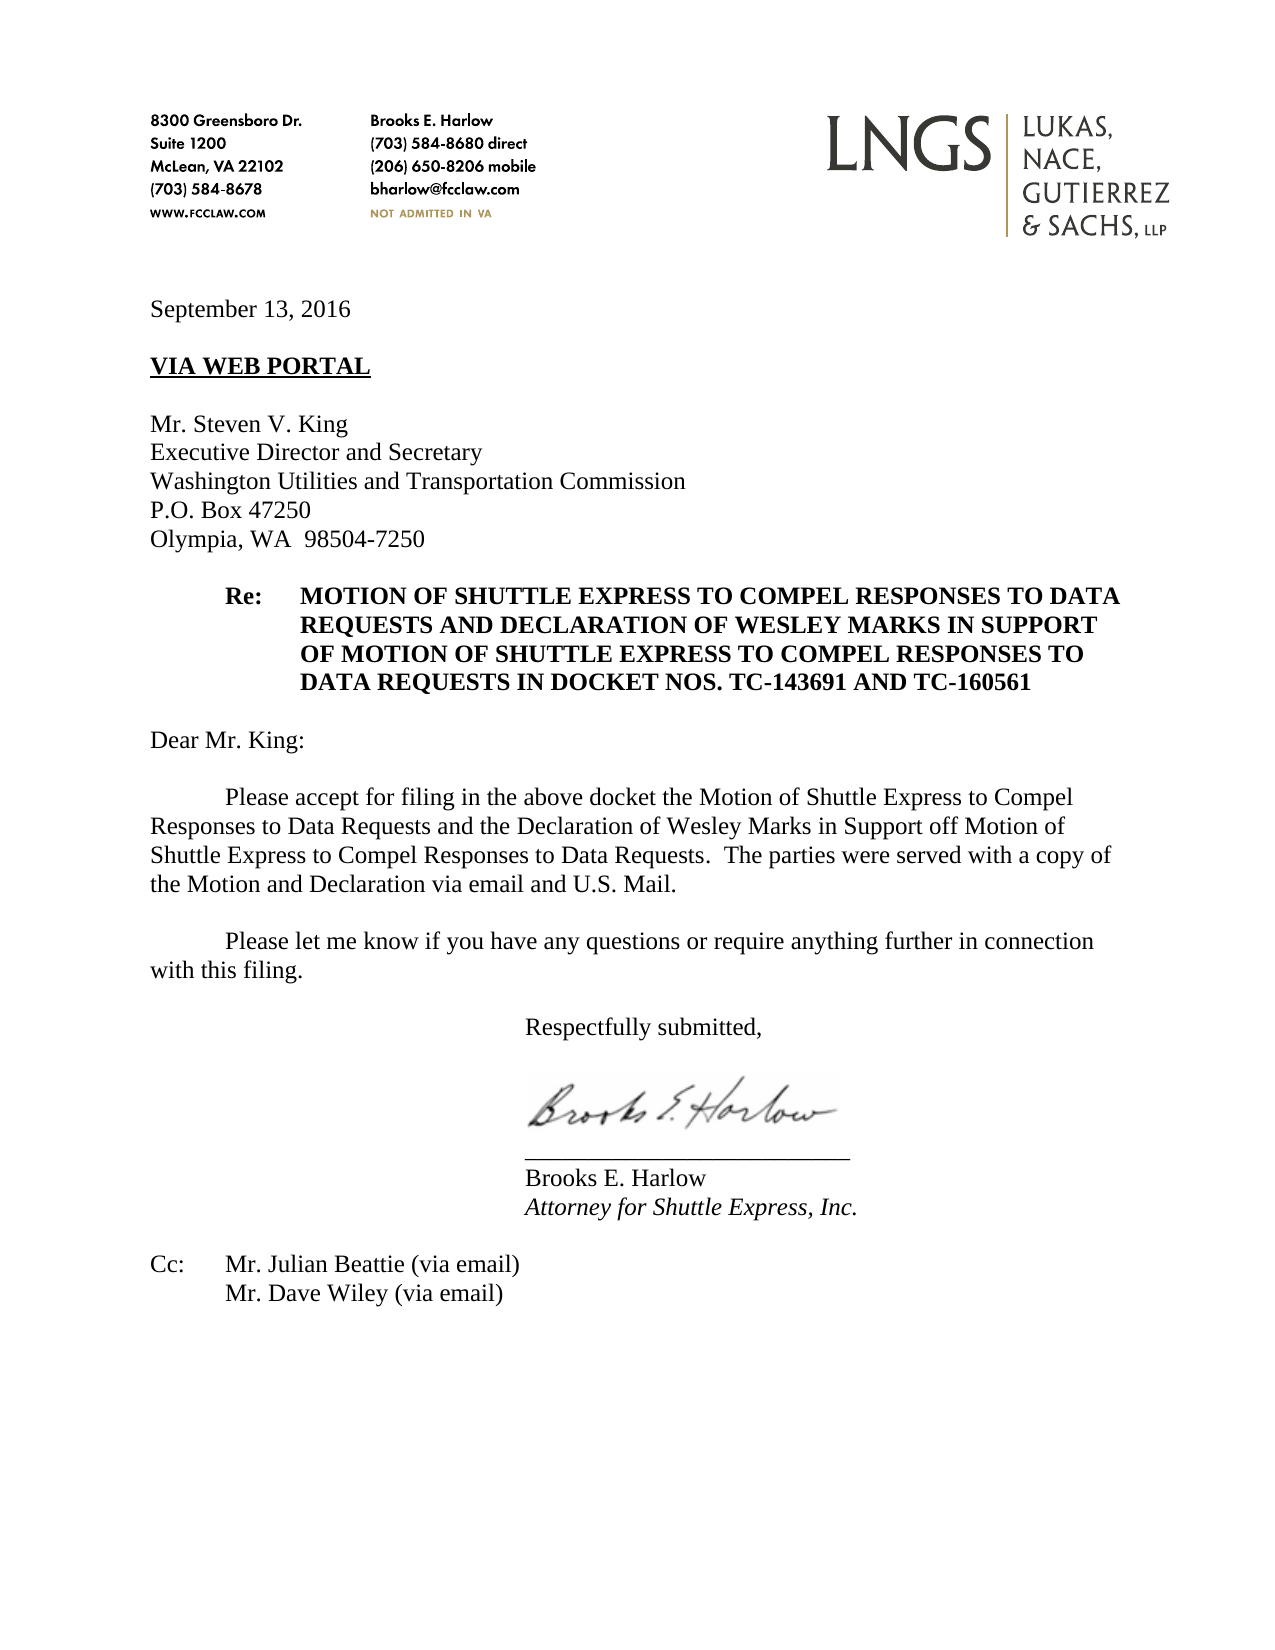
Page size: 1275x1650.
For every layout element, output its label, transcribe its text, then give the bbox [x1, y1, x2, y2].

text Brooks E. Harlow [150, 1163, 1125, 1192]
text VIA WEB PORTAL [150, 351, 1125, 380]
text Washington Utilities and Transportation Commission [150, 466, 1125, 495]
text Cc: Mr. Julian Beattie (via email) [150, 1249, 1125, 1278]
picture [525, 1070, 843, 1134]
text Re: MOTION OF SHUTTLE EXPRESS TO COMPEL RESPONSES TO DATA REQUESTS AND DECLARATION OF WESLEY MARKS IN SUPPORT OF MOTION OF SHUTTLE EXPRESS TO COMPEL RESPONSES TO DATA REQUESTS IN DOCKET NOS. TC-143691 AND TC-160561 [225, 581, 1125, 696]
text Please let me know if you have any questions or require anything further in connection with this filing. [150, 926, 1125, 984]
text Mr. Dave Wiley (via email) [150, 1278, 1125, 1307]
text September 13, 2016 [150, 294, 1125, 322]
text Dear Mr. King: [150, 725, 1125, 754]
text Respectfully submitted, [150, 1012, 1125, 1041]
text Attorney for Shuttle Express, Inc. [150, 1192, 1125, 1220]
text Olympia, WA 98504-7250 [150, 524, 1125, 552]
text Executive Director and Secretary [150, 437, 1125, 466]
text P.O. Box 47250 [150, 495, 1125, 524]
text __________________________ [150, 1134, 1125, 1163]
text Mr. Steven V. King [150, 409, 1125, 437]
text Please accept for filing in the above docket the Motion of Shuttle Express to Compel Responses to Data Requests and the Declaration of Wesley Marks in Support off Motion of Shuttle Express to Compel Responses to Data Requests. The parties were served with a copy of the Motion and Declaration via email and U.S. Mail. [150, 782, 1125, 897]
